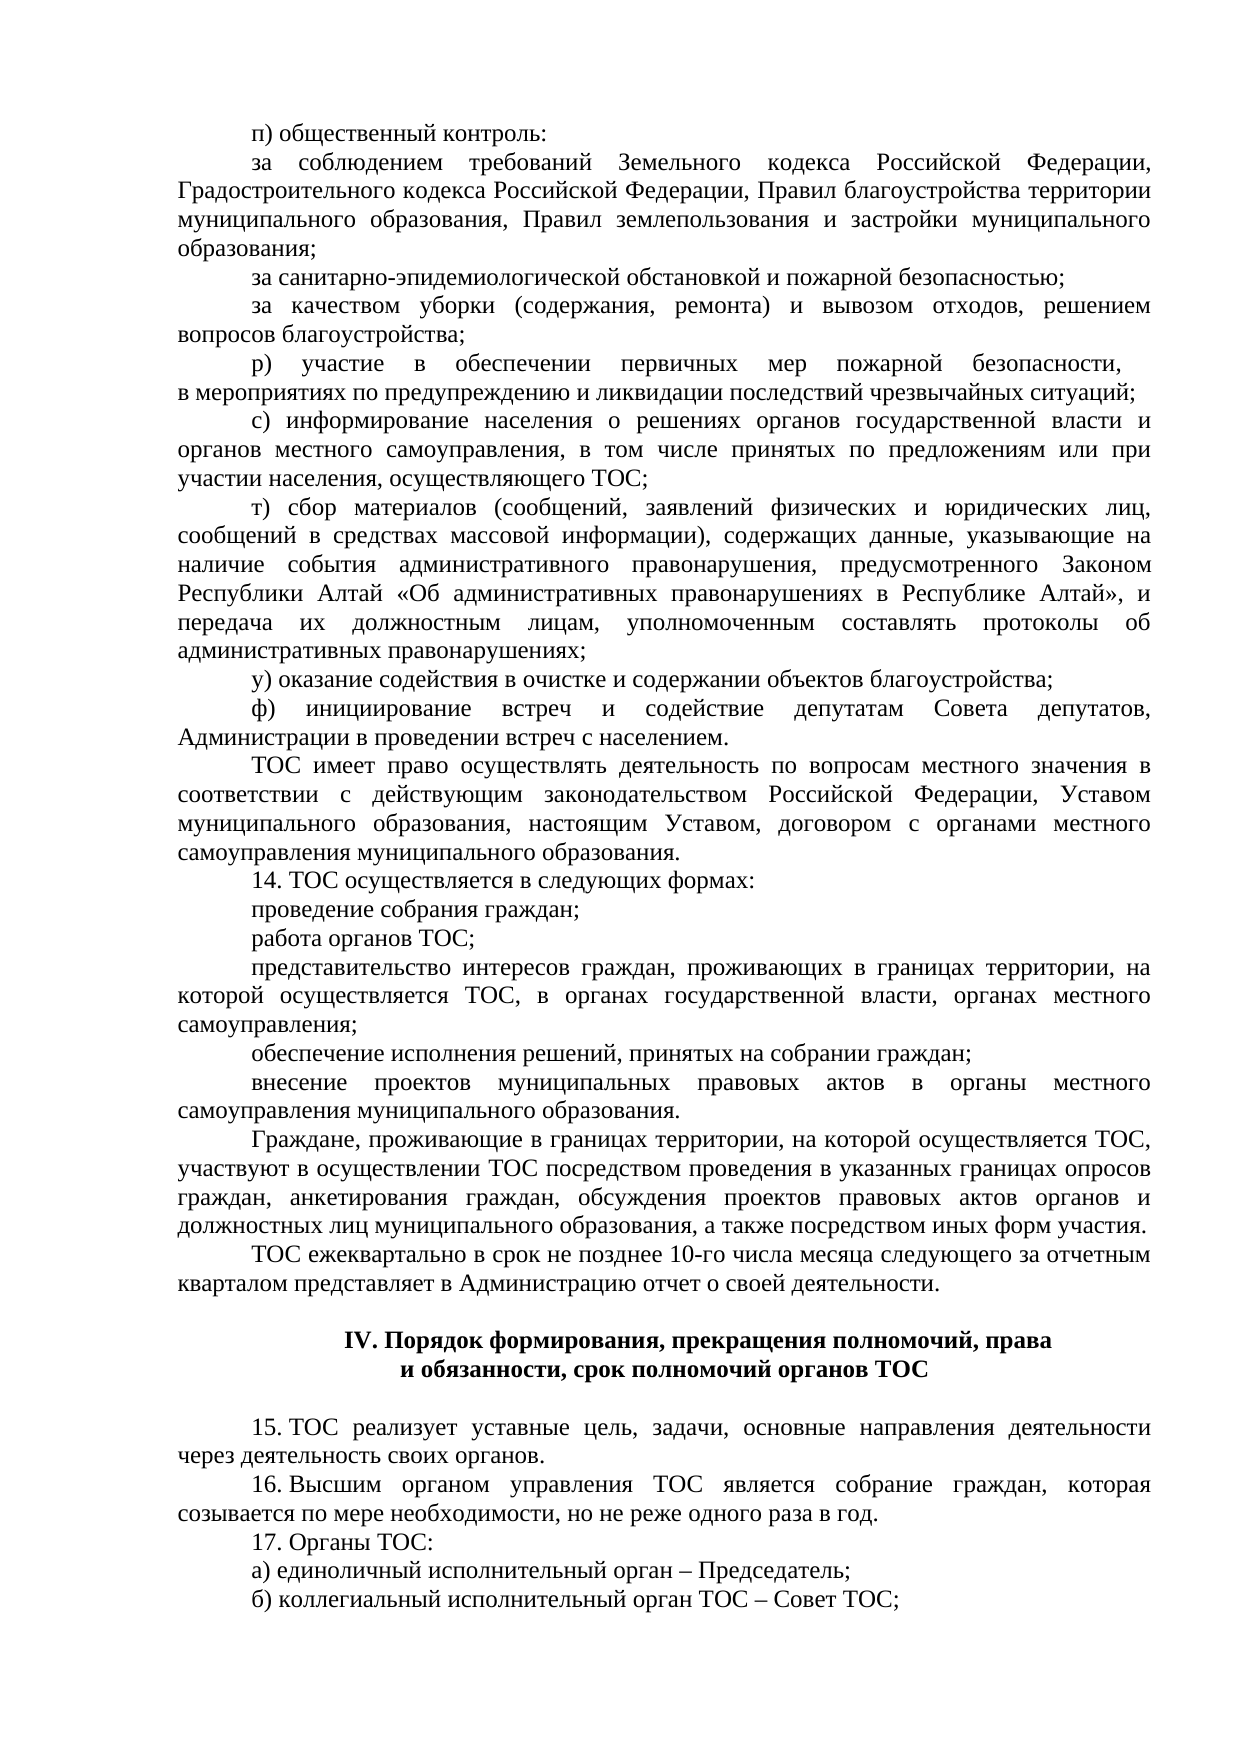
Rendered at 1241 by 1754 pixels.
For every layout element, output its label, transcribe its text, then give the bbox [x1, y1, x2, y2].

text IV. Порядок формирования, прекращения полномочий, права и обязанности, срок полномочий органов ТОС [177, 1326, 1152, 1383]
list ТОС реализует уставные цель, задачи, основные направления деятельности через деятельность своих органов. [177, 1412, 1152, 1469]
text ф) инициирование встреч и содействие депутатам Совета депутатов, Администрации в проведении встреч с населением. [177, 693, 1152, 751]
text а) единоличный исполнительный орган – Председатель; [177, 1556, 1152, 1584]
text Граждане, проживающие в границах территории, на которой осуществляется ТОС, участвуют в осуществлении ТОС посредством проведения в указанных границах опросов граждан, анкетирования граждан, обсуждения проектов правовых актов органов и должностных лиц муниципального образования, а также посредством иных форм участия. [177, 1124, 1152, 1239]
text ТОС ежеквартально в срок не позднее 10-го числа месяца следующего за отчетным кварталом представляет в Администрацию отчет о своей деятельности. [177, 1239, 1152, 1297]
text за санитарно-эпидемиологической обстановкой и пожарной безопасностью; [177, 262, 1152, 291]
text ТОС имеет право осуществлять деятельность по вопросам местного значения в соответствии с действующим законодательством Российской Федерации, Уставом муниципального образования, настоящим Уставом, договором с органами местного самоуправления муниципального образования. [177, 751, 1152, 866]
text работа органов ТОС; [177, 923, 1152, 952]
text обеспечение исполнения решений, принятых на собрании граждан; [177, 1038, 1152, 1067]
text р) участие в обеспечении первичных мер пожарной безопасности, в мероприятиях по предупреждению и ликвидации последствий чрезвычайных ситуаций; [177, 348, 1152, 406]
text у) оказание содействия в очистке и содержании объектов благоустройства; [177, 664, 1152, 693]
text за качеством уборки (содержания, ремонта) и вывозом отходов, решением вопросов благоустройства; [177, 291, 1152, 348]
text за соблюдением требований Земельного кодекса Российской Федерации, Градостроительного кодекса Российской Федерации, Правил благоустройства территории муниципального образования, Правил землепользования и застройки муниципального образования; [177, 147, 1152, 262]
text т) сбор материалов (сообщений, заявлений физических и юридических лиц, сообщений в средствах массовой информации), содержащих данные, указывающие на наличие события административного правонарушения, предусмотренного Законом Республики Алтай «Об административных правонарушениях в Республике Алтай», и передача их должностным лицам, уполномоченным составлять протоколы об административных правонарушениях; [177, 492, 1152, 664]
list Высшим органом управления ТОС является собрание граждан, которая созывается по мере необходимости, но не реже одного раза в год. [177, 1469, 1152, 1527]
text проведение собрания граждан; [177, 894, 1152, 923]
text п) общественный контроль: [177, 118, 1152, 147]
text представительство интересов граждан, проживающих в границах территории, на которой осуществляется ТОС, в органах государственной власти, органах местного самоуправления; [177, 952, 1152, 1038]
list ТОС осуществляется в следующих формах: [177, 866, 1152, 894]
text внесение проектов муниципальных правовых актов в органы местного самоуправления муниципального образования. [177, 1067, 1152, 1124]
list Органы ТОС: [177, 1527, 1152, 1556]
text с) информирование населения о решениях органов государственной власти и органов местного самоуправления, в том числе принятых по предложениям или при участии населения, осуществляющего ТОС; [177, 406, 1152, 492]
text б) коллегиальный исполнительный орган ТОС – Совет ТОС; [177, 1584, 1152, 1613]
